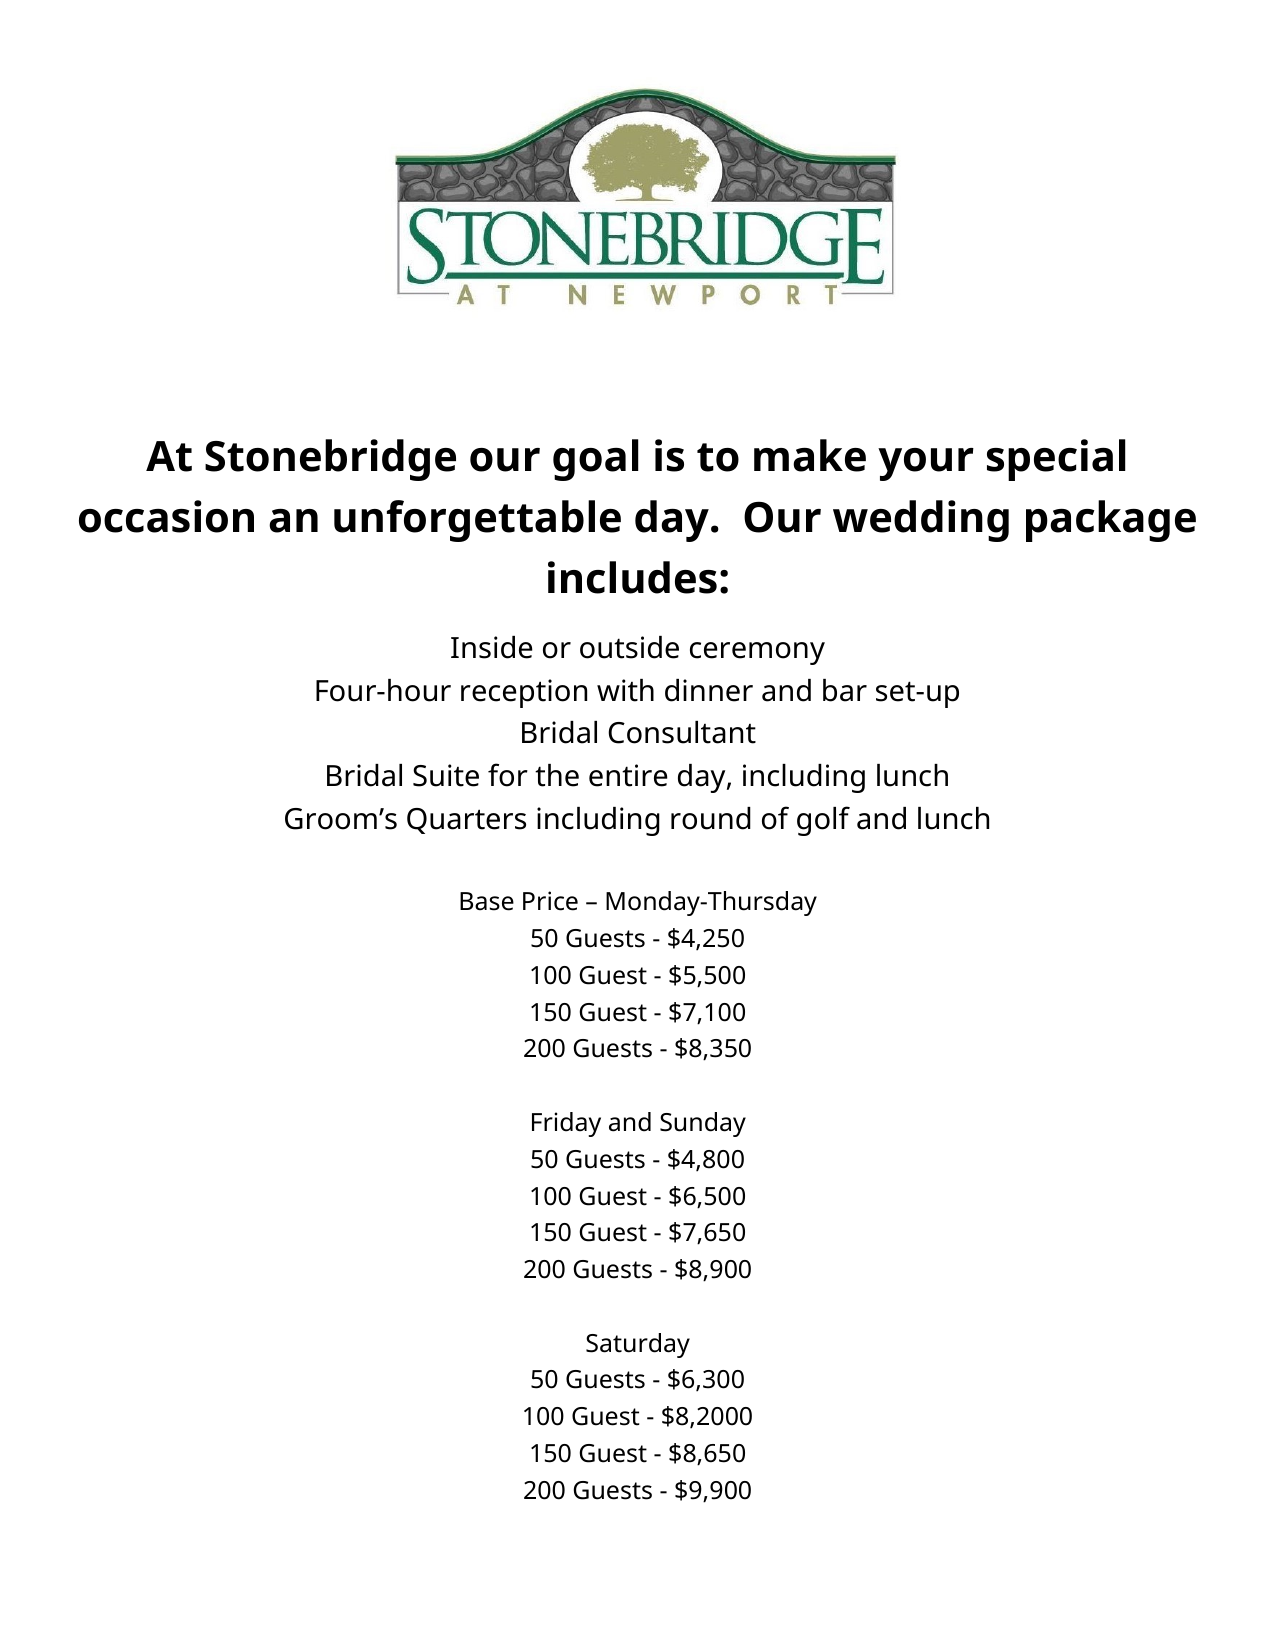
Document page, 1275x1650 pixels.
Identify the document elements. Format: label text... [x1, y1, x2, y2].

text 200 Guests - $9,900 [75, 1472, 1200, 1506]
text Friday and Sunday [75, 1104, 1200, 1139]
text 200 Guests - $8,350 [75, 1031, 1200, 1065]
text Bridal Suite for the entire day, including lunch [75, 756, 1200, 795]
text 100 Guest - $8,2000 [75, 1399, 1200, 1433]
text Groom’s Quarters including round of golf and lunch [75, 798, 1200, 838]
text Four-hour reception with dinner and bar set-up [75, 670, 1200, 709]
text 50 Guests - $6,300 [75, 1362, 1200, 1396]
text 50 Guests - $4,800 [75, 1141, 1200, 1175]
text 150 Guest - $7,100 [75, 994, 1200, 1028]
picture [356, 75, 919, 330]
text Inside or outside ceremony [75, 627, 1200, 667]
text 100 Guest - $5,500 [75, 957, 1200, 992]
text 200 Guests - $8,900 [75, 1252, 1200, 1286]
text Saturday [75, 1325, 1200, 1359]
text Base Price – Monday-Thursday [75, 884, 1200, 918]
text 150 Guest - $7,650 [75, 1215, 1200, 1249]
text 50 Guests - $4,250 [75, 921, 1200, 955]
text 100 Guest - $6,500 [75, 1178, 1200, 1212]
text At Stonebridge our goal is to make your special occasion an unforgettable day. Our wedding package includes: [75, 427, 1200, 606]
text Bridal Consultant [75, 713, 1200, 752]
text 150 Guest - $8,650 [75, 1436, 1200, 1469]
